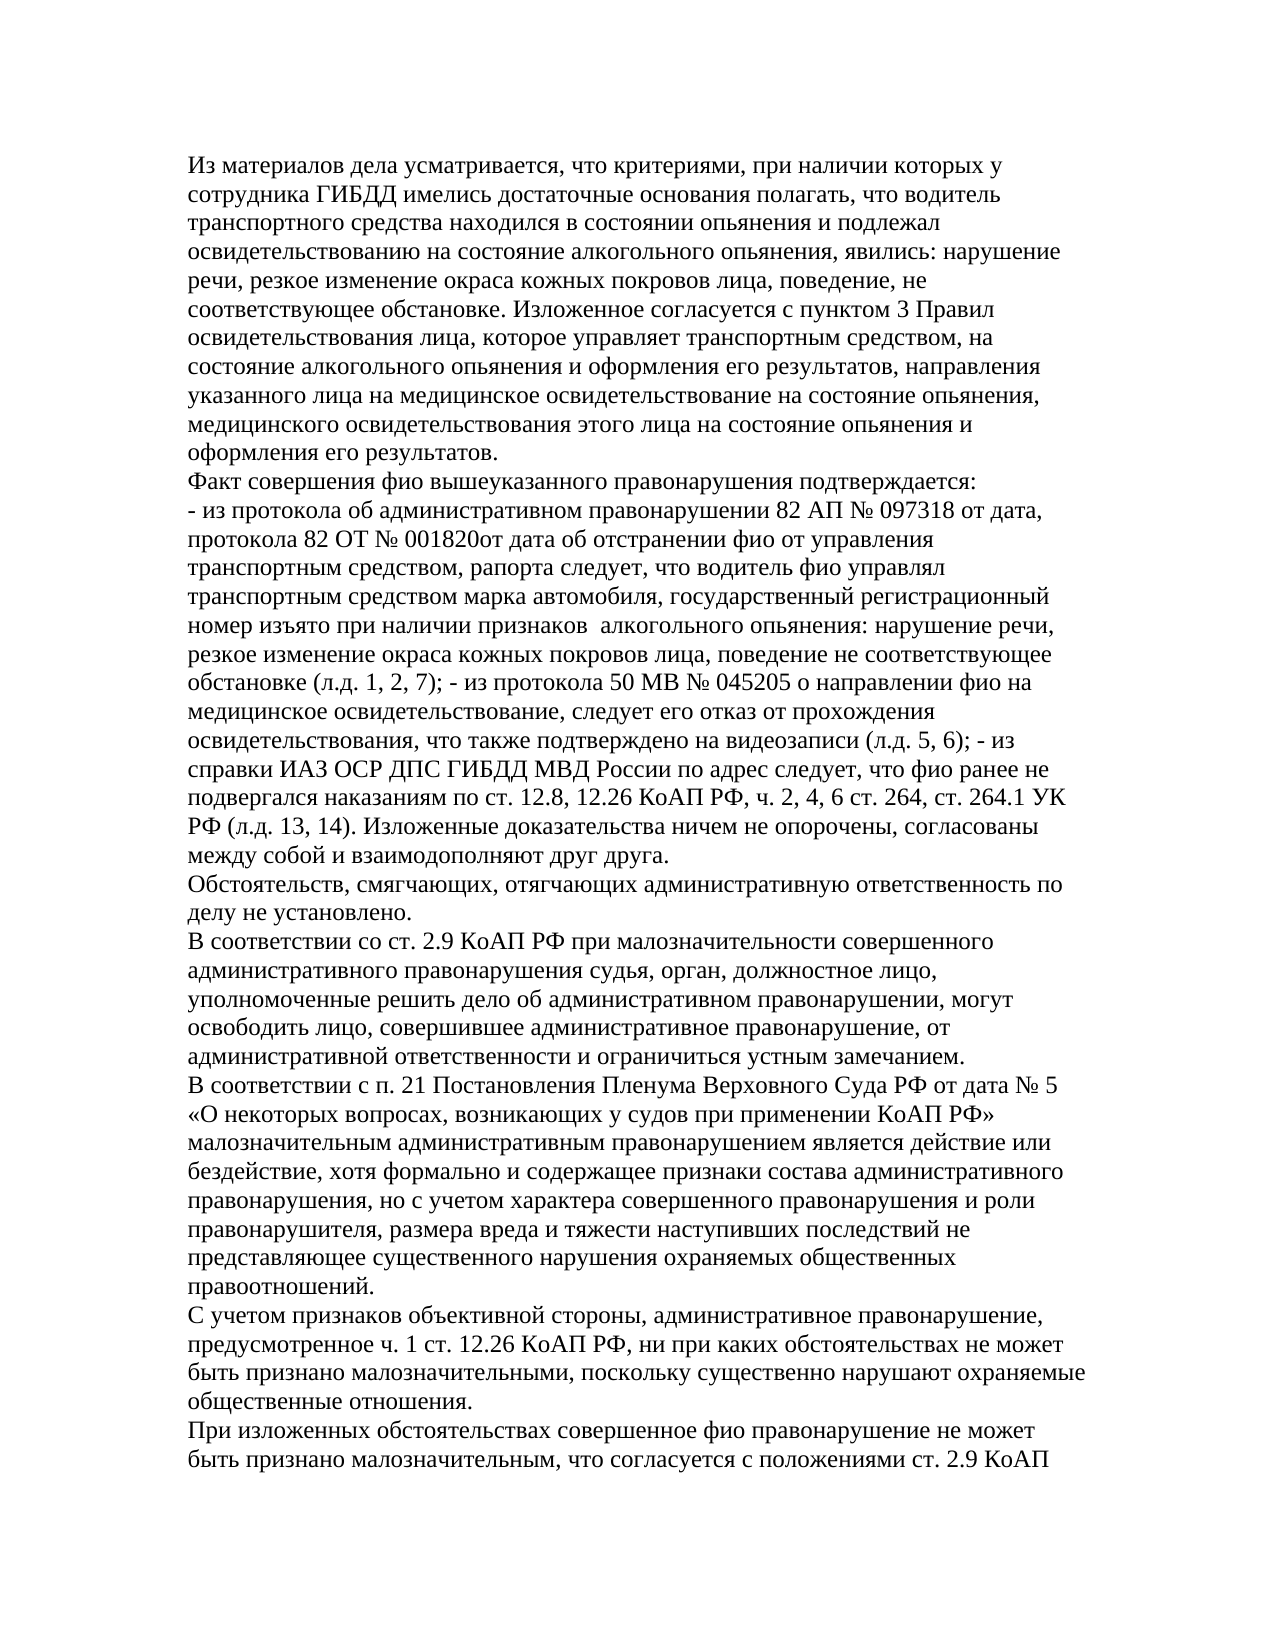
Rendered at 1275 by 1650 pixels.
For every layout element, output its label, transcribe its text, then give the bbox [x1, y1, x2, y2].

text С учетом признаков объективной стороны, административное правонарушение, предусмотренное ч. 1 ст. 12.26 КоАП РФ, ни при каких обстоятельствах не может быть признано малозначительными, поскольку существенно нарушают охраняемые общественные отношения. [187, 1300, 1087, 1415]
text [187, 1415, 1087, 1472]
text В соответствии с п. 21 Постановления Пленума Верховного Суда РФ от дата № 5 «О некоторых вопросах, возникающих у судов при применении КоАП РФ» малозначительным административным правонарушением является действие или бездействие, хотя формально и содержащее признаки состава административного правонарушения, но с учетом характера совершенного правонарушения и роли правонарушителя, размера вреда и тяжести наступивших последствий не представляющее существенного нарушения охраняемых общественных правоотношений. [187, 1070, 1087, 1300]
text Обстоятельств, смягчающих, отягчающих административную ответственность по делу не установлено. [187, 869, 1087, 926]
text В соответствии со ст. 2.9 КоАП РФ при малозначительности совершенного административного правонарушения судья, орган, должностное лицо, уполномоченные решить дело об административном правонарушении, могут освободить лицо, совершившее административное правонарушение, от административной ответственности и ограничиться устным замечанием. [187, 926, 1087, 1070]
text Из материалов дела усматривается, что критериями, при наличии которых у сотрудника ГИБДД имелись достаточные основания полагать, что водитель транспортного средства находился в состоянии опьянения и подлежал освидетельствованию на состояние алкогольного опьянения, явились: нарушение речи, резкое изменение окраса кожных покровов лица, поведение, не соответствующее обстановке. Изложенное согласуется с пунктом 3 Правил освидетельствования лица, которое управляет транспортным средством, на состояние алкогольного опьянения и оформления его результатов, направления указанного лица на медицинское освидетельствование на состояние опьянения, медицинского освидетельствования этого лица на состояние опьянения и оформления его результатов. [187, 150, 1087, 466]
text Факт совершения фио вышеуказанного правонарушения подтверждается: [187, 466, 1087, 495]
text - из протокола об административном правонарушении 82 АП № 097318 от дата, протокола 82 ОТ № 001820от дата об отстранении фио от управления транспортным средством, рапорта следует, что водитель фио управлял транспортным средством марка автомобиля, государственный регистрационный номер изъято при наличии признаков алкогольного опьянения: нарушение речи, резкое изменение окраса кожных покровов лица, поведение не соответствующее обстановке (л.д. 1, 2, 7); - из протокола 50 МВ № 045205 о направлении фио на медицинское освидетельствование, следует его отказ от прохождения освидетельствования, что также подтверждено на видеозаписи (л.д. 5, 6); - из справки ИАЗ ОСР ДПС ГИБДД МВД России по адрес следует, что фио ранее не подвергался наказаниям по ст. 12.8, 12.26 КоАП РФ, ч. 2, 4, 6 ст. 264, ст. 264.1 УК РФ (л.д. 13, 14). Изложенные доказательства ничем не опорочены, согласованы между собой и взаимодополняют друг друга. [187, 495, 1087, 869]
